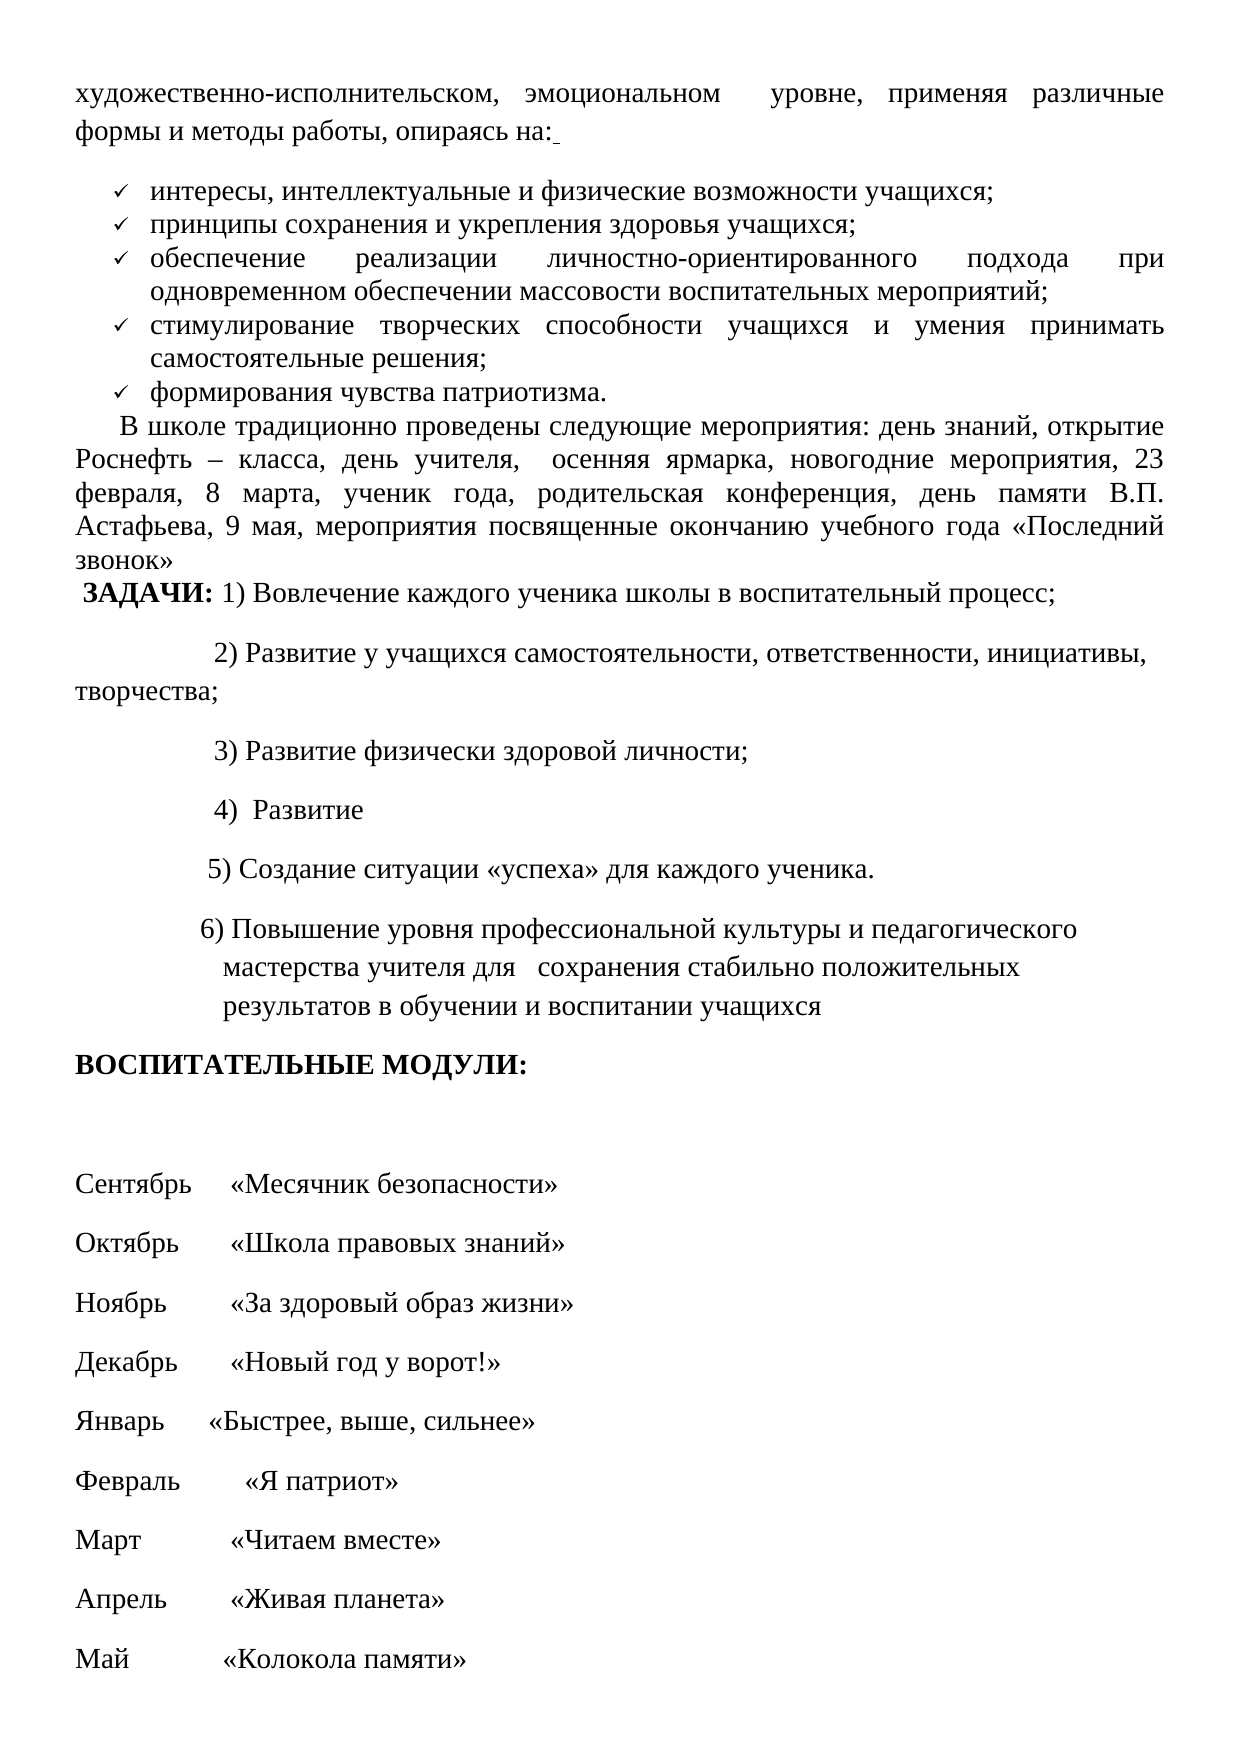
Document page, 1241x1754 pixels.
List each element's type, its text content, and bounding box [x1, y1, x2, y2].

text 3) Развитие физически здоровой личности; [75, 733, 1165, 766]
text Май «Колокола памяти» [75, 1641, 1165, 1674]
text В школе традиционно проведены следующие мероприятия: день знаний, открытие Роснефть – класса, день учителя, осенняя ярмарка, новогодние мероприятия, 23 февраля, 8 марта, ученик года, родительская конференция, день памяти В.П. Астафьева, 9 мая, мероприятия посвященные окончанию учебного года «Последний звонок» [75, 408, 1165, 575]
text 2) Развитие у учащихся самостоятельности, ответственности, инициативы, творчества; [75, 635, 1165, 707]
text 6) Повышение уровня профессиональной культуры и педагогического мастерства учителя для сохранения стабильно положительных результатов в обучении и воспитании учащихся [149, 911, 1165, 1021]
list стимулирование творческих способности учащихся и умения принимать самостоятельные решения; [112, 307, 1165, 374]
text 4) Развитие [75, 792, 1165, 826]
text Апрель «Живая планета» [75, 1582, 1165, 1615]
text Январь «Быстрее, выше, сильнее» [75, 1403, 1165, 1437]
list формирования чувства патриотизма. [112, 374, 1165, 408]
text ЗАДАЧИ: 1) Вовлечение каждого ученика школы в воспитательный процесс; [75, 575, 1165, 609]
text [75, 75, 1165, 147]
text Март «Читаем вместе» [75, 1522, 1165, 1556]
list интересы, интеллектуальные и физические возможности учащихся; [112, 173, 1165, 206]
list принципы сохранения и укрепления здоровья учащихся; [112, 206, 1165, 240]
text ВОСПИТАТЕЛЬНЫЕ МОДУЛИ: [75, 1047, 1165, 1081]
text Ноябрь «За здоровый образ жизни» [75, 1285, 1165, 1318]
text 5) Создание ситуации «успеха» для каждого ученика. [75, 851, 1165, 885]
list обеспечение реализации личностно-ориентированного подхода при одновременном обеспечении массовости воспитательных мероприятий; [112, 240, 1165, 307]
text Октябрь «Школа правовых знаний» [75, 1225, 1165, 1259]
text Сентябрь «Месячник безопасности» [75, 1166, 1165, 1199]
text Декабрь «Новый год у ворот!» [75, 1344, 1165, 1378]
text Февраль «Я патриот» [75, 1463, 1165, 1496]
